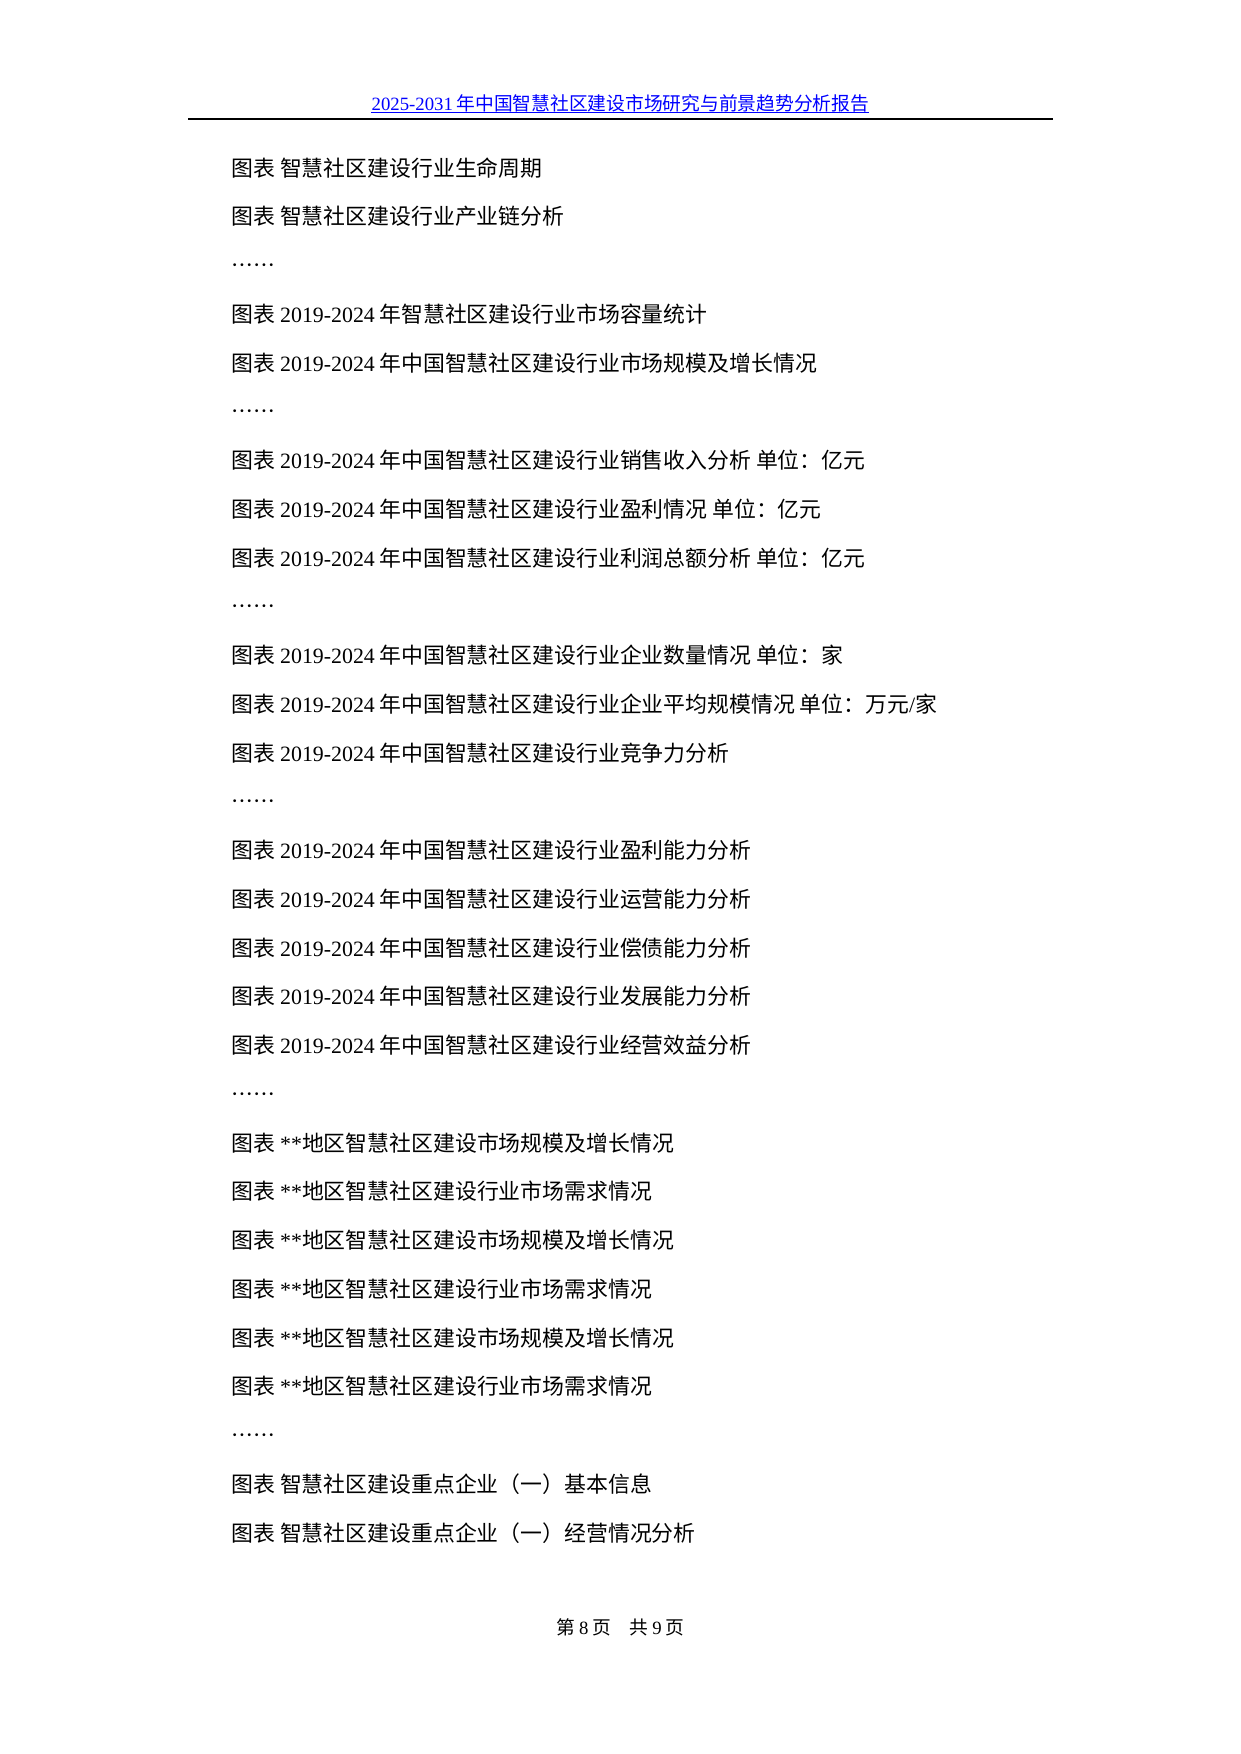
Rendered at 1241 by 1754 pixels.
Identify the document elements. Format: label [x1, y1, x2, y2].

text [187, 150, 1053, 1548]
